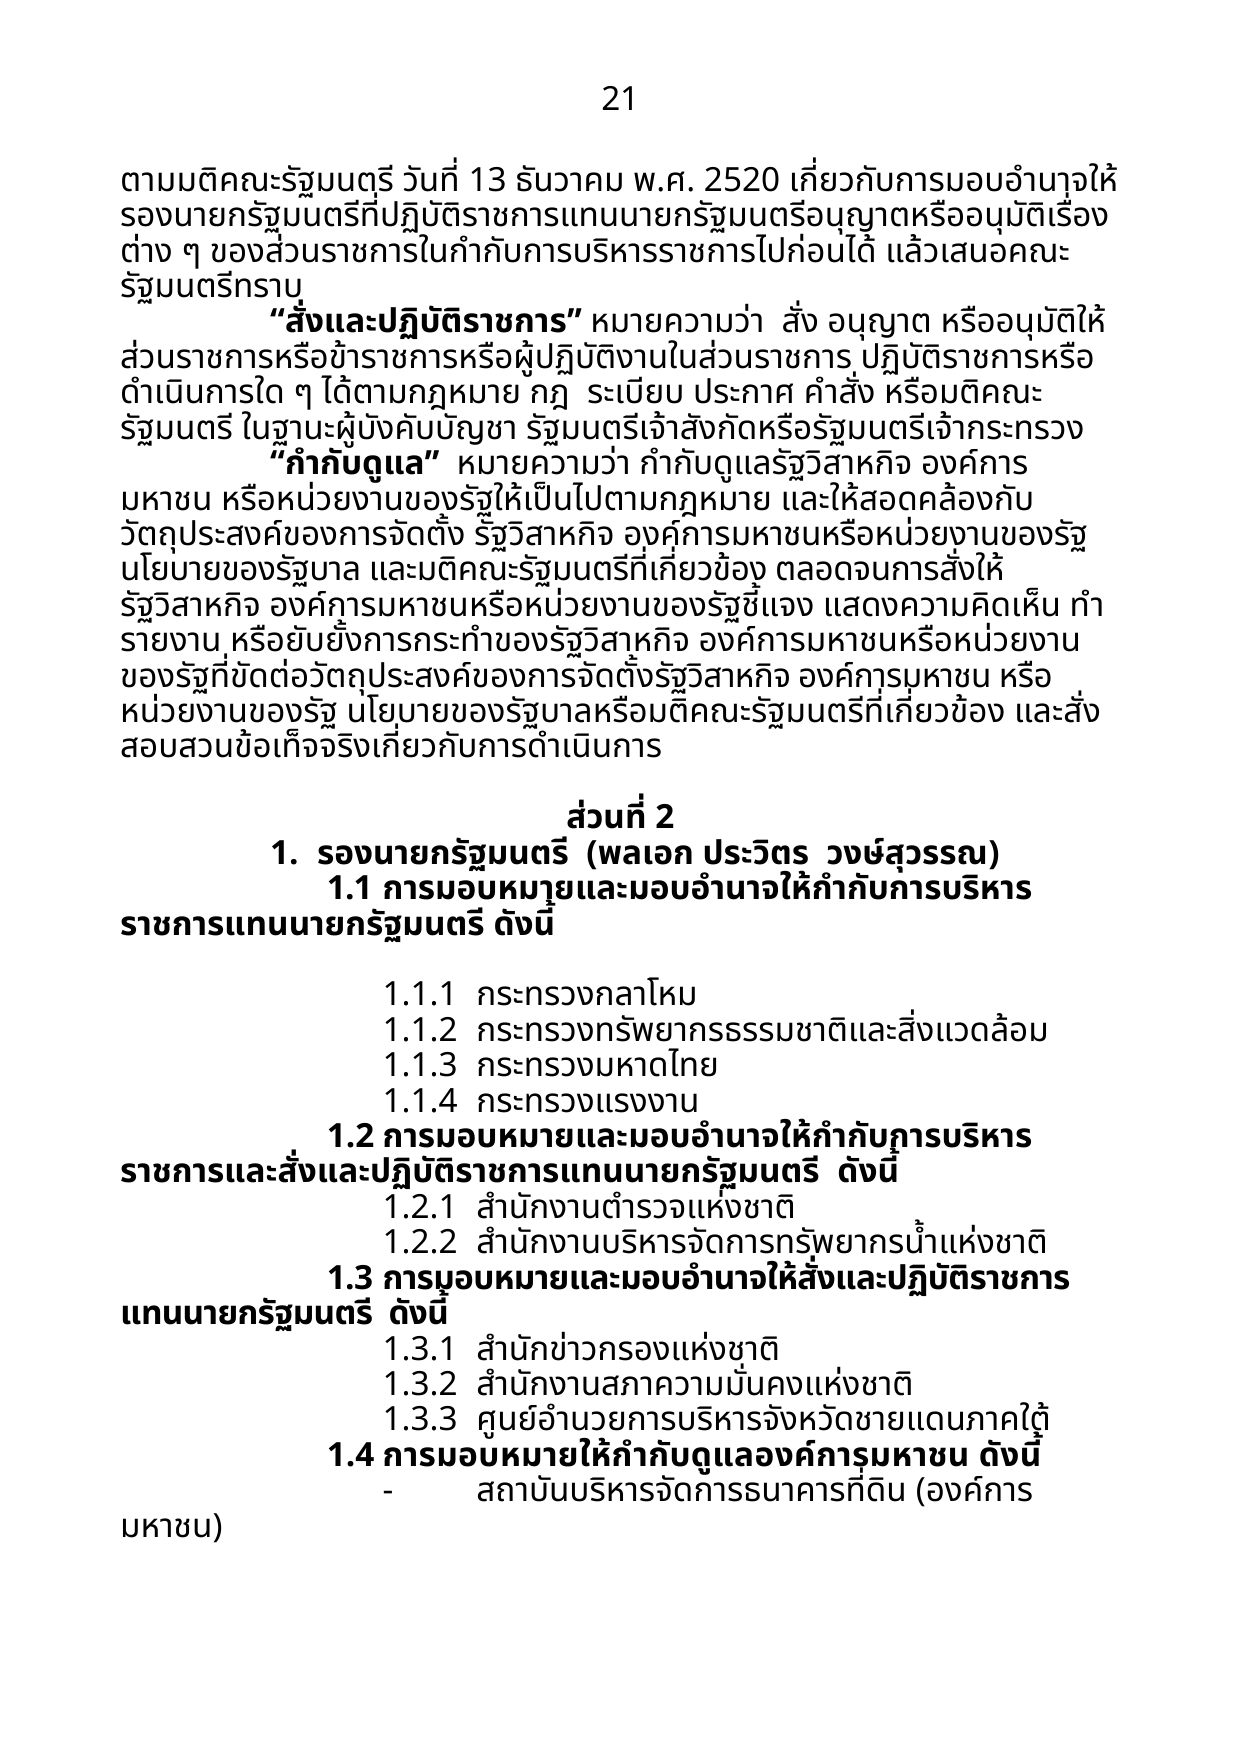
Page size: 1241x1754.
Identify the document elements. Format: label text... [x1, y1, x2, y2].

text 1.3 การมอบหมายและมอบอำนาจให้สั่งและปฏิบัติราชการแทนนายกรัฐมนตรี ดังนี้ [120, 1261, 1121, 1332]
text “กำกับดูแล” หมายความว่า กำกับดูแลรัฐวิสาหกิจ องค์การมหาชน หรือหน่วยงานของรัฐให้เป็นไปตามกฎหมาย และให้สอดคล้องกับวัตถุประสงค์ของการจัดตั้ง รัฐวิสาหกิจ องค์การมหาชนหรือหน่วยงานของรัฐ นโยบายของรัฐบาล และมติคณะรัฐมนตรีที่เกี่ยวข้อง ตลอดจนการสั่งให้รัฐวิสาหกิจ องค์การมหาชนหรือหน่วยงานของรัฐชี้แจง แสดงความคิดเห็น ทำรายงาน หรือยับยั้งการกระทำของรัฐวิสาหกิจ องค์การมหาชนหรือหน่วยงานของรัฐที่ขัดต่อวัตถุประสงค์ของการจัดตั้งรัฐวิสาหกิจ องค์การมหาชน หรือหน่วยงานของรัฐ นโยบายของรัฐบาลหรือมติคณะรัฐมนตรีที่เกี่ยวข้อง และสั่งสอบสวนข้อเท็จจริงเกี่ยวกับการดำเนินการ [120, 446, 1120, 765]
text 1.4 การมอบหมายให้กำกับดูแลองค์การมหาชน ดังนี้ [120, 1438, 1121, 1473]
text “สั่งและปฏิบัติราชการ” หมายความว่า สั่ง อนุญาต หรืออนุมัติให้ส่วนราชการหรือข้าราชการหรือผู้ปฏิบัติงานในส่วนราชการ ปฏิบัติราชการหรือดำเนินการใด ๆ ได้ตามกฎหมาย กฎ ระเบียบ ประกาศ คำสั่ง หรือมติคณะรัฐมนตรี ในฐานะผู้บังคับบัญชา รัฐมนตรีเจ้าสังกัดหรือรัฐมนตรีเจ้ากระทรวง [120, 304, 1121, 446]
text - สถาบันบริหารจัดการธนาคารที่ดิน (องค์การมหาชน) [120, 1473, 1121, 1544]
text 1.2.1 สำนักงานตำรวจแห่งชาติ [120, 1190, 1121, 1225]
text ส่วนที่ 2 [120, 800, 1121, 836]
text 1.3.3 ศูนย์อำนวยการบริหารจังหวัดชายแดนภาคใต้ [120, 1402, 1121, 1438]
text 1.1.2 กระทรวงทรัพยากรธรรมชาติและสิ่งแวดล้อม [120, 1013, 1121, 1048]
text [120, 163, 1121, 304]
text 1.2.2 สำนักงานบริหารจัดการทรัพยากรน้ำแห่งชาติ [120, 1225, 1121, 1261]
text 1.3.2 สำนักงานสภาความมั่นคงแห่งชาติ [120, 1367, 1121, 1402]
text 1.3.1 สำนักข่าวกรองแห่งชาติ [120, 1332, 1121, 1367]
text 1. รองนายกรัฐมนตรี (พลเอก ประวิตร วงษ์สุวรรณ) [120, 836, 1121, 871]
text 1.1.4 กระทรวงแรงงาน [120, 1084, 1121, 1119]
text 1.1.1 กระทรวงกลาโหม [120, 977, 1121, 1013]
text 1.1 การมอบหมายและมอบอำนาจให้กำกับการบริหารราชการแทนนายกรัฐมนตรี ดังนี้ [120, 871, 1096, 942]
text 1.1.3 กระทรวงมหาดไทย [120, 1048, 1121, 1084]
text 1.2 การมอบหมายและมอบอำนาจให้กำกับการบริหารราชการและสั่งและปฏิบัติราชการแทนนายกรัฐมนตรี ดังนี้ [120, 1119, 1121, 1190]
